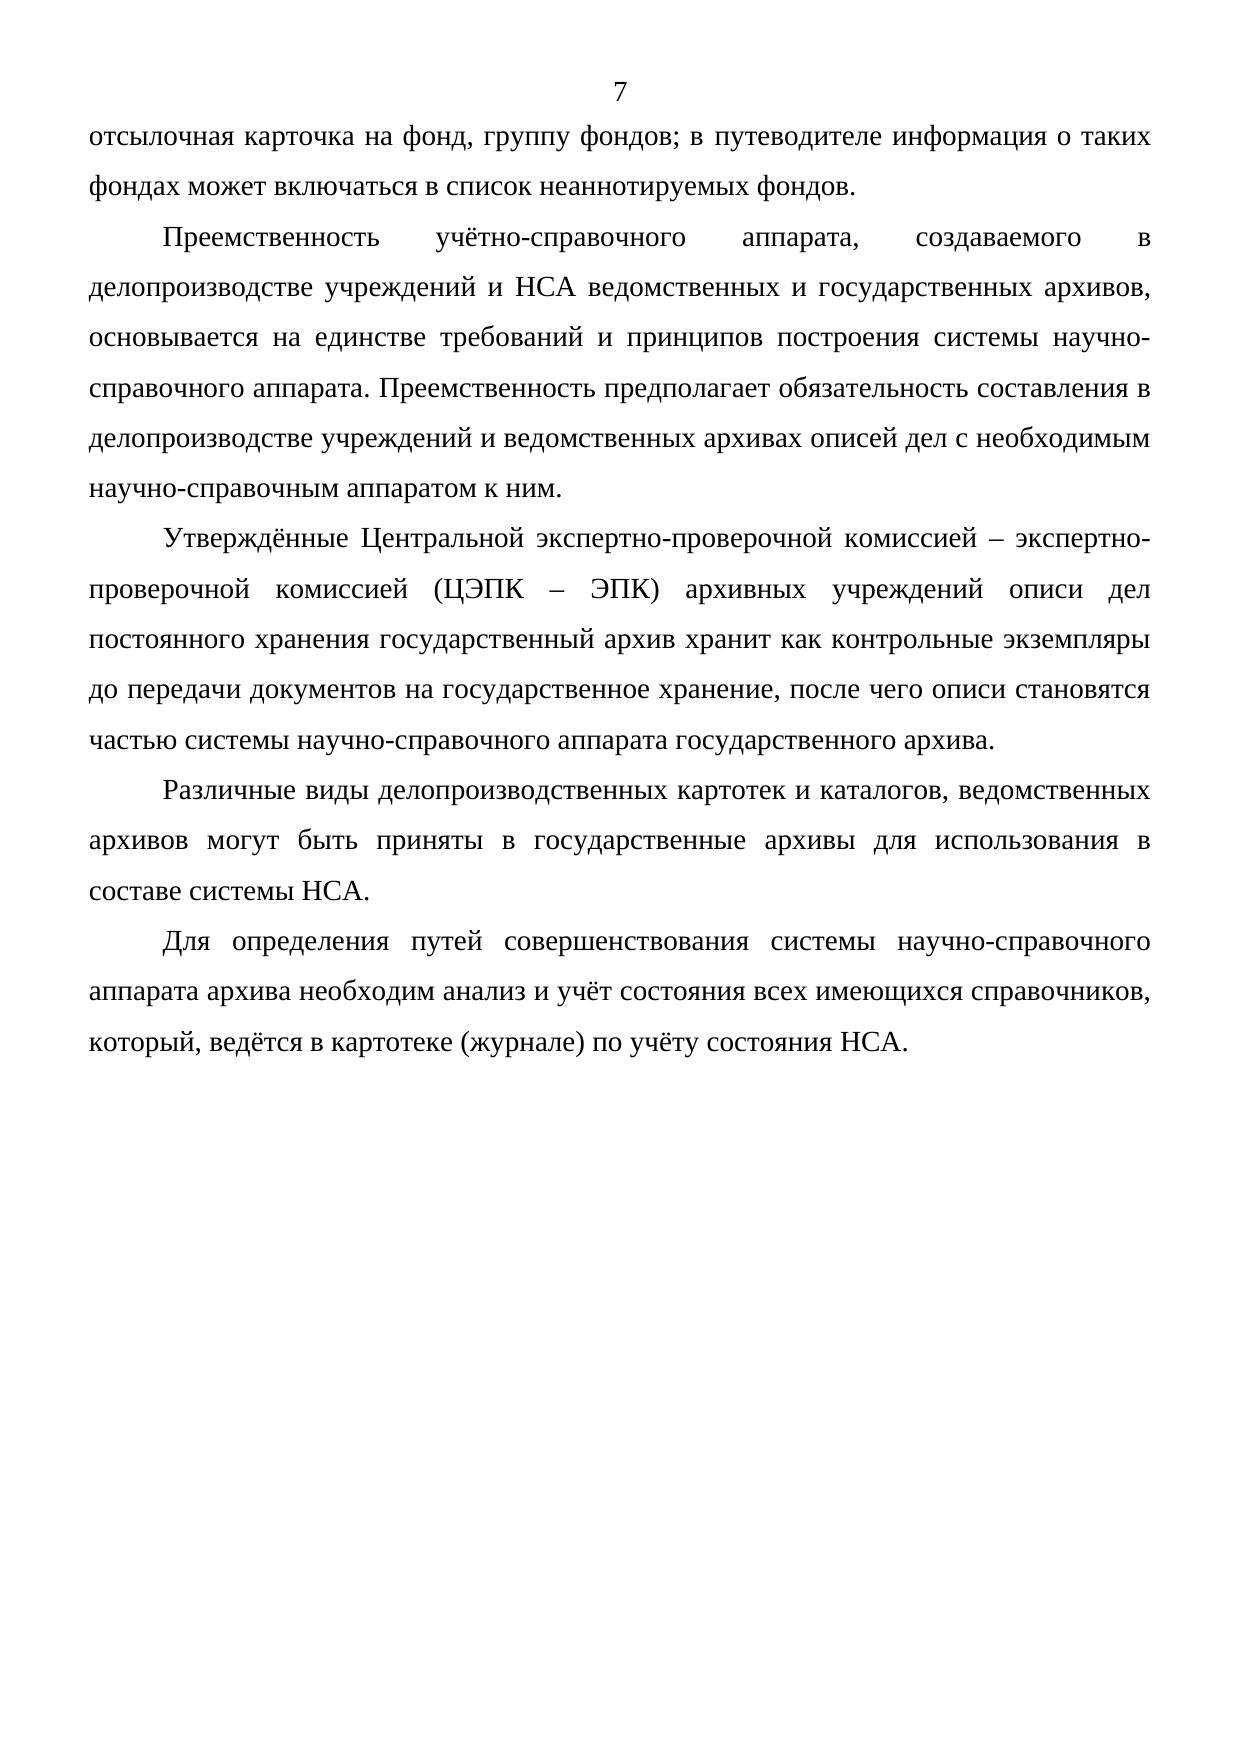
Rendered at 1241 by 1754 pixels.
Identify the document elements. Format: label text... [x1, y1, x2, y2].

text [89, 118, 1152, 202]
subtitle Преемственность учётно-справочного аппарата, создаваемого в делопроизводстве учреждений и НСА ведомственных и государственных архивов, основывается на единстве требований и принципов построения системы научно-справочного аппарата. Преемственность предполагает обязательность составления в делопроизводстве учреждений и ведомственных архивах описей дел с необходимым научно-справочным аппаратом к ним. [89, 219, 1152, 504]
text Различные виды делопроизводственных картотек и каталогов, ведомственных архивов могут быть приняты в государственные архивы для использования в составе системы НСА. [89, 772, 1152, 906]
subtitle Для определения путей совершенствования системы научно-справочного аппарата архива необходим анализ и учёт состояния всех имеющихся справочников, который, ведётся в картотеке (журнале) по учёту состояния НСА. [89, 923, 1152, 1057]
text Утверждённые Центральной экспертно-проверочной комиссией – экспертно-проверочной комиссией (ЦЭПК – ЭПК) архивных учреждений описи дел постоянного хранения государственный архив хранит как контрольные экземпляры до передачи документов на государственное хранение, после чего описи становятся частью системы научно-справочного аппарата государственного архива. [89, 521, 1152, 755]
